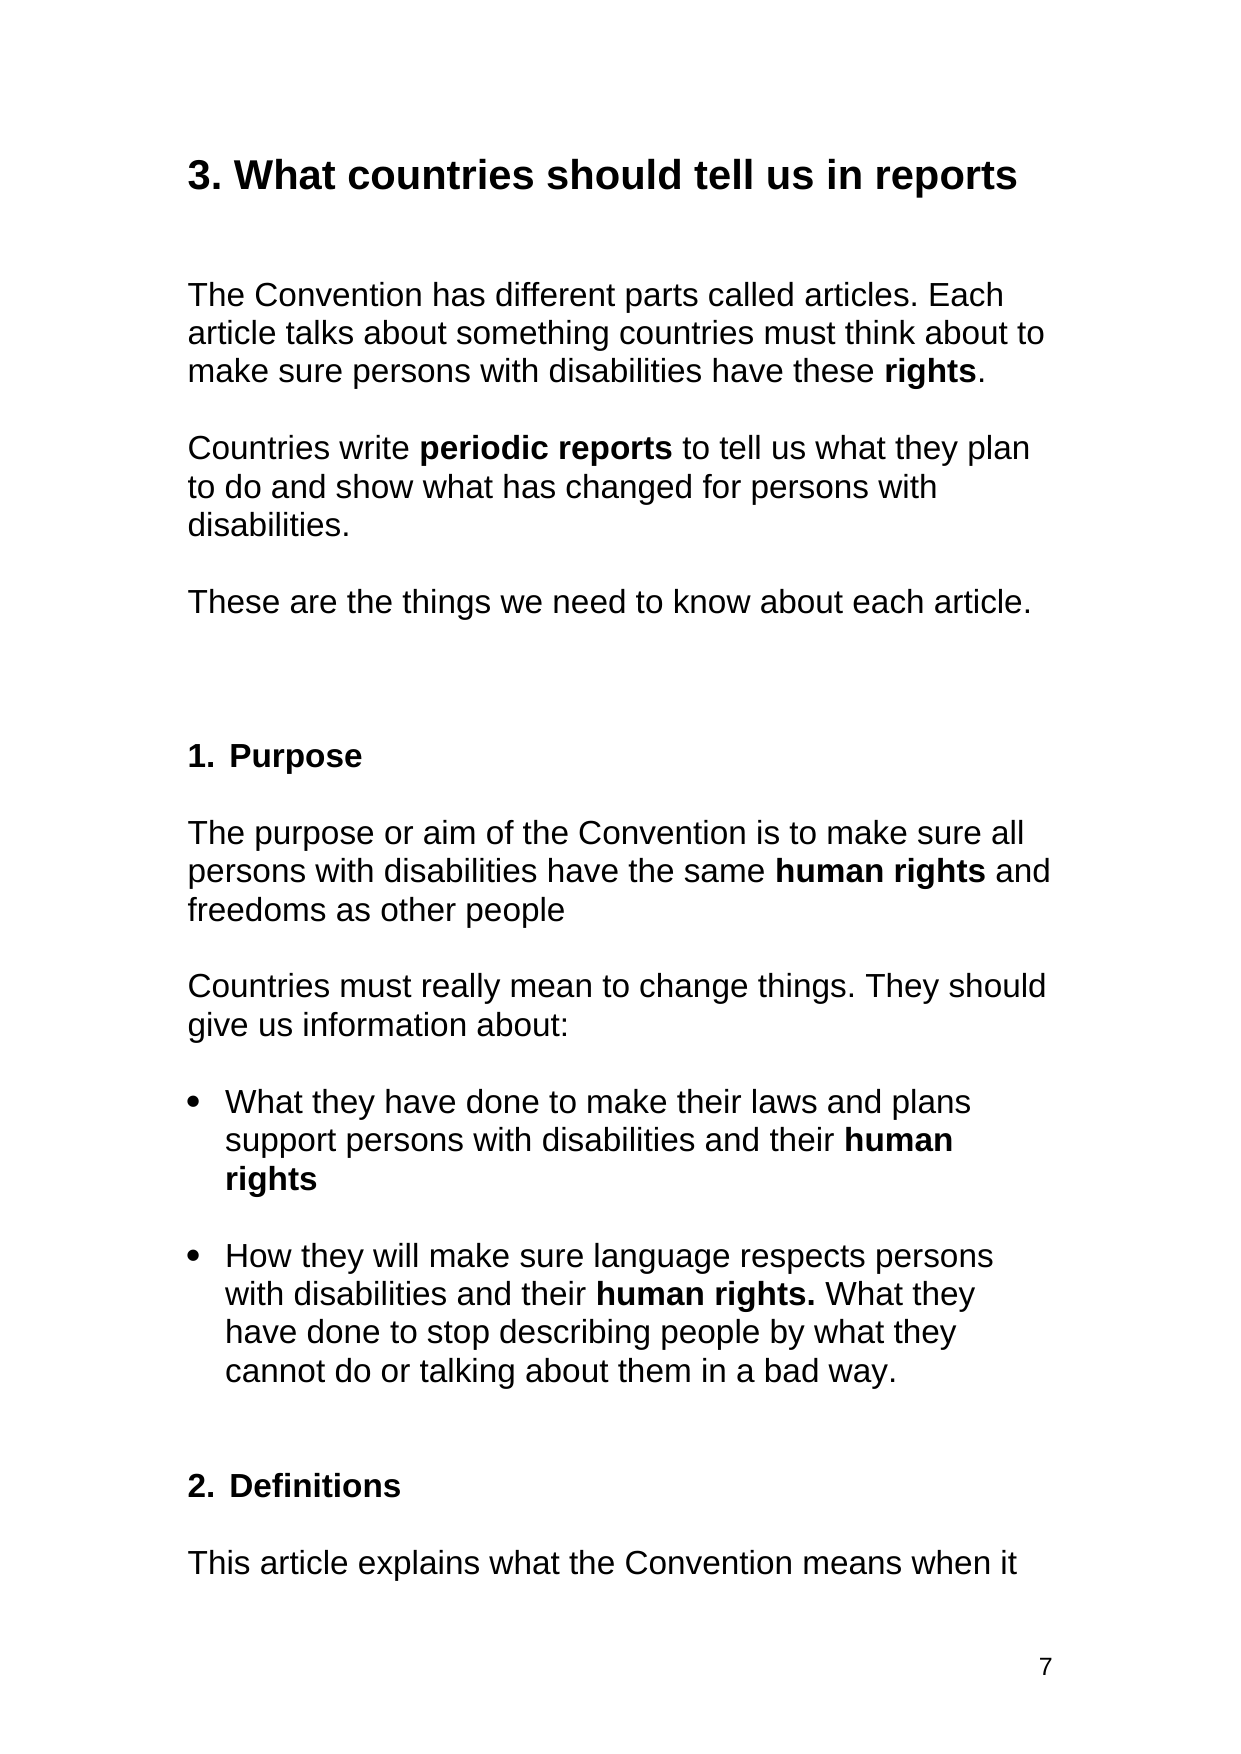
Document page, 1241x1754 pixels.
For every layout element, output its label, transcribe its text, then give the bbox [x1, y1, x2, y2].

text The purpose or aim of the Convention is to make sure all persons with disabilities have the same human rights and freedoms as other people [187, 813, 1053, 928]
text 3. What countries should tell us in reports [187, 150, 1053, 198]
text Countries write periodic reports to tell us what they plan to do and show what has changed for persons with disabilities. [187, 428, 1053, 544]
list Definitions [187, 1466, 1053, 1505]
list Purpose [187, 736, 1053, 774]
text These are the things we need to know about each article. [187, 582, 1053, 621]
text Countries must really mean to change things. They should give us information about: [187, 966, 1053, 1043]
text The Convention has different parts called articles. Each article talks about something countries must think about to make sure persons with disabilities have these rights. [187, 274, 1053, 390]
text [187, 1543, 1053, 1582]
list What they have done to make their laws and plans support persons with disabilities and their human rights [187, 1082, 1053, 1197]
list How they will make sure language respects persons with disabilities and their human rights. What they have done to stop describing people by what they cannot do or talking about them in a bad way. [187, 1236, 1053, 1389]
